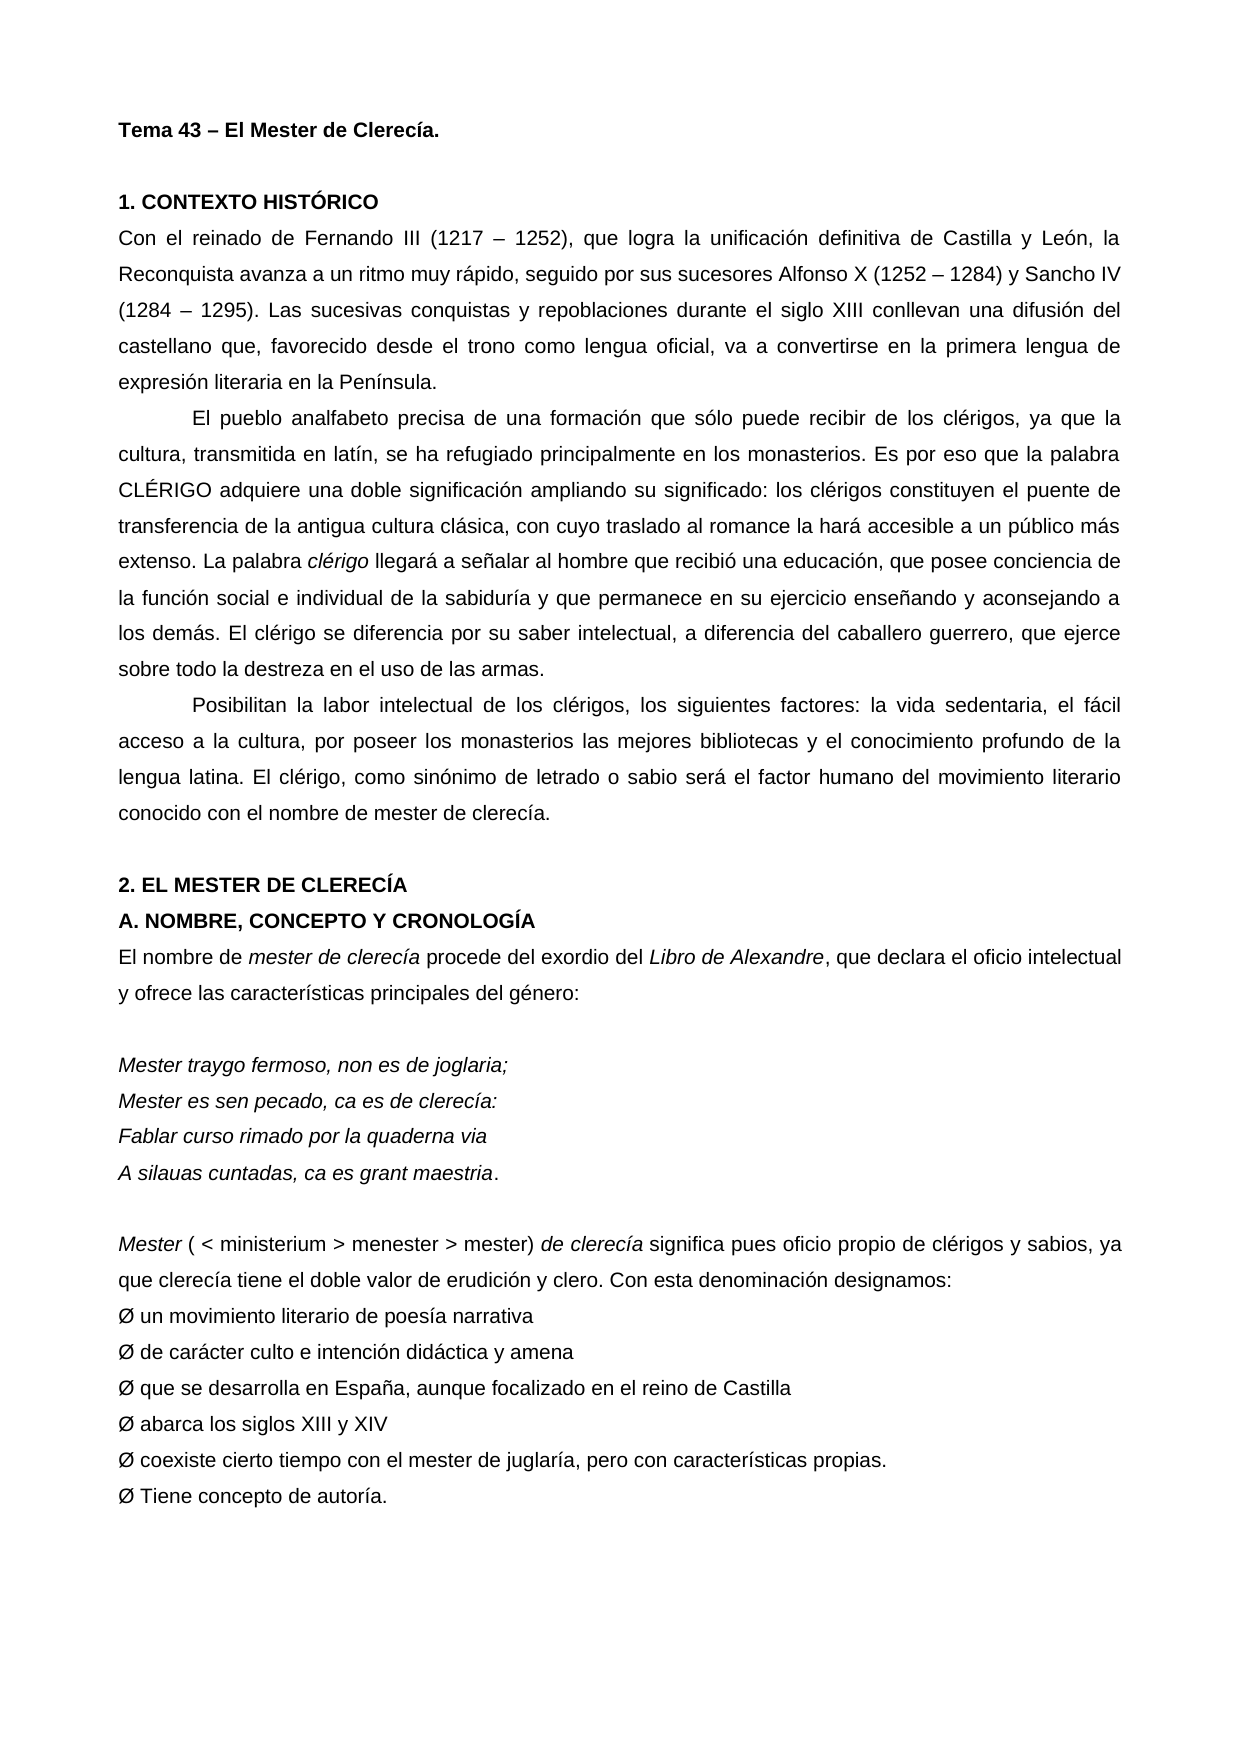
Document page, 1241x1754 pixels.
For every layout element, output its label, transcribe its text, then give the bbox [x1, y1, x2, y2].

text Ø que se desarrolla en España, aunque focalizado en el reino de Castilla [118, 1376, 1122, 1400]
text El nombre de mester de clerecía procede del exordio del Libro de Alexandre, que declara el oficio intelectual y ofrece las características principales del género: [118, 945, 1122, 1004]
text A. NOMBRE, CONCEPTO Y CRONOLOGÍA [118, 909, 1122, 933]
text Posibilitan la labor intelectual de los clérigos, los siguientes factores: la vida sedentaria, el fácil acceso a la cultura, por poseer los monasterios las mejores bibliotecas y el conocimiento profundo de la lengua latina. El clérigo, como sinónimo de letrado o sabio será el factor humano del movimiento literario conocido con el nombre de mester de clerecía. [118, 693, 1122, 825]
text Ø de carácter culto e intención didáctica y amena [118, 1340, 1122, 1364]
text Mester es sen pecado, ca es de clerecía: [118, 1088, 1122, 1112]
text A silauas cuntadas, ca es grant maestria. [118, 1160, 1122, 1184]
text El pueblo analfabeto precisa de una formación que sólo puede recibir de los clérigos, ya que la cultura, transmitida en latín, se ha refugiado principalmente en los monasterios. Es por eso que la palabra CLÉRIGO adquiere una doble significación ampliando su significado: los clérigos constituyen el puente de transferencia de la antigua cultura clásica, con cuyo traslado al romance la hará accesible a un público más extenso. La palabra clérigo llegará a señalar al hombre que recibió una educación, que posee conciencia de la función social e individual de la sabiduría y que permanece en su ejercicio enseñando y aconsejando a los demás. El clérigo se diferencia por su saber intelectual, a diferencia del caballero guerrero, que ejerce sobre todo la destreza en el uso de las armas. [118, 406, 1122, 681]
text Ø un movimiento literario de poesía narrativa [118, 1304, 1122, 1328]
text Ø coexiste cierto tiempo con el mester de juglaría, pero con características propias. [118, 1448, 1122, 1472]
text Con el reinado de Fernando III (1217 – 1252), que logra la unificación definitiva de Castilla y León, la Reconquista avanza a un ritmo muy rápido, seguido por sus sucesores Alfonso X (1252 – 1284) y Sancho IV (1284 – 1295). Las sucesivas conquistas y repoblaciones durante el siglo XIII conllevan una difusión del castellano que, favorecido desde el trono como lengua oficial, va a convertirse en la primera lengua de expresión literaria en la Península. [118, 226, 1122, 394]
text Ø Tiene concepto de autoría. [118, 1484, 1122, 1508]
text Tema 43 – El Mester de Clerecía. [118, 118, 1122, 142]
text Mester ( < ministerium > menester > mester) de clerecía significa pues oficio propio de clérigos y sabios, ya que clerecía tiene el doble valor de erudición y clero. Con esta denominación designamos: [118, 1232, 1122, 1292]
text 1. CONTEXTO HISTÓRICO [118, 190, 1122, 214]
text Mester traygo fermoso, non es de joglaria; [118, 1052, 1122, 1076]
text Ø abarca los siglos XIII y XIV [118, 1412, 1122, 1436]
text 2. EL MESTER DE CLERECÍA [118, 873, 1122, 897]
text Fablar curso rimado por la quaderna via [118, 1124, 1122, 1148]
